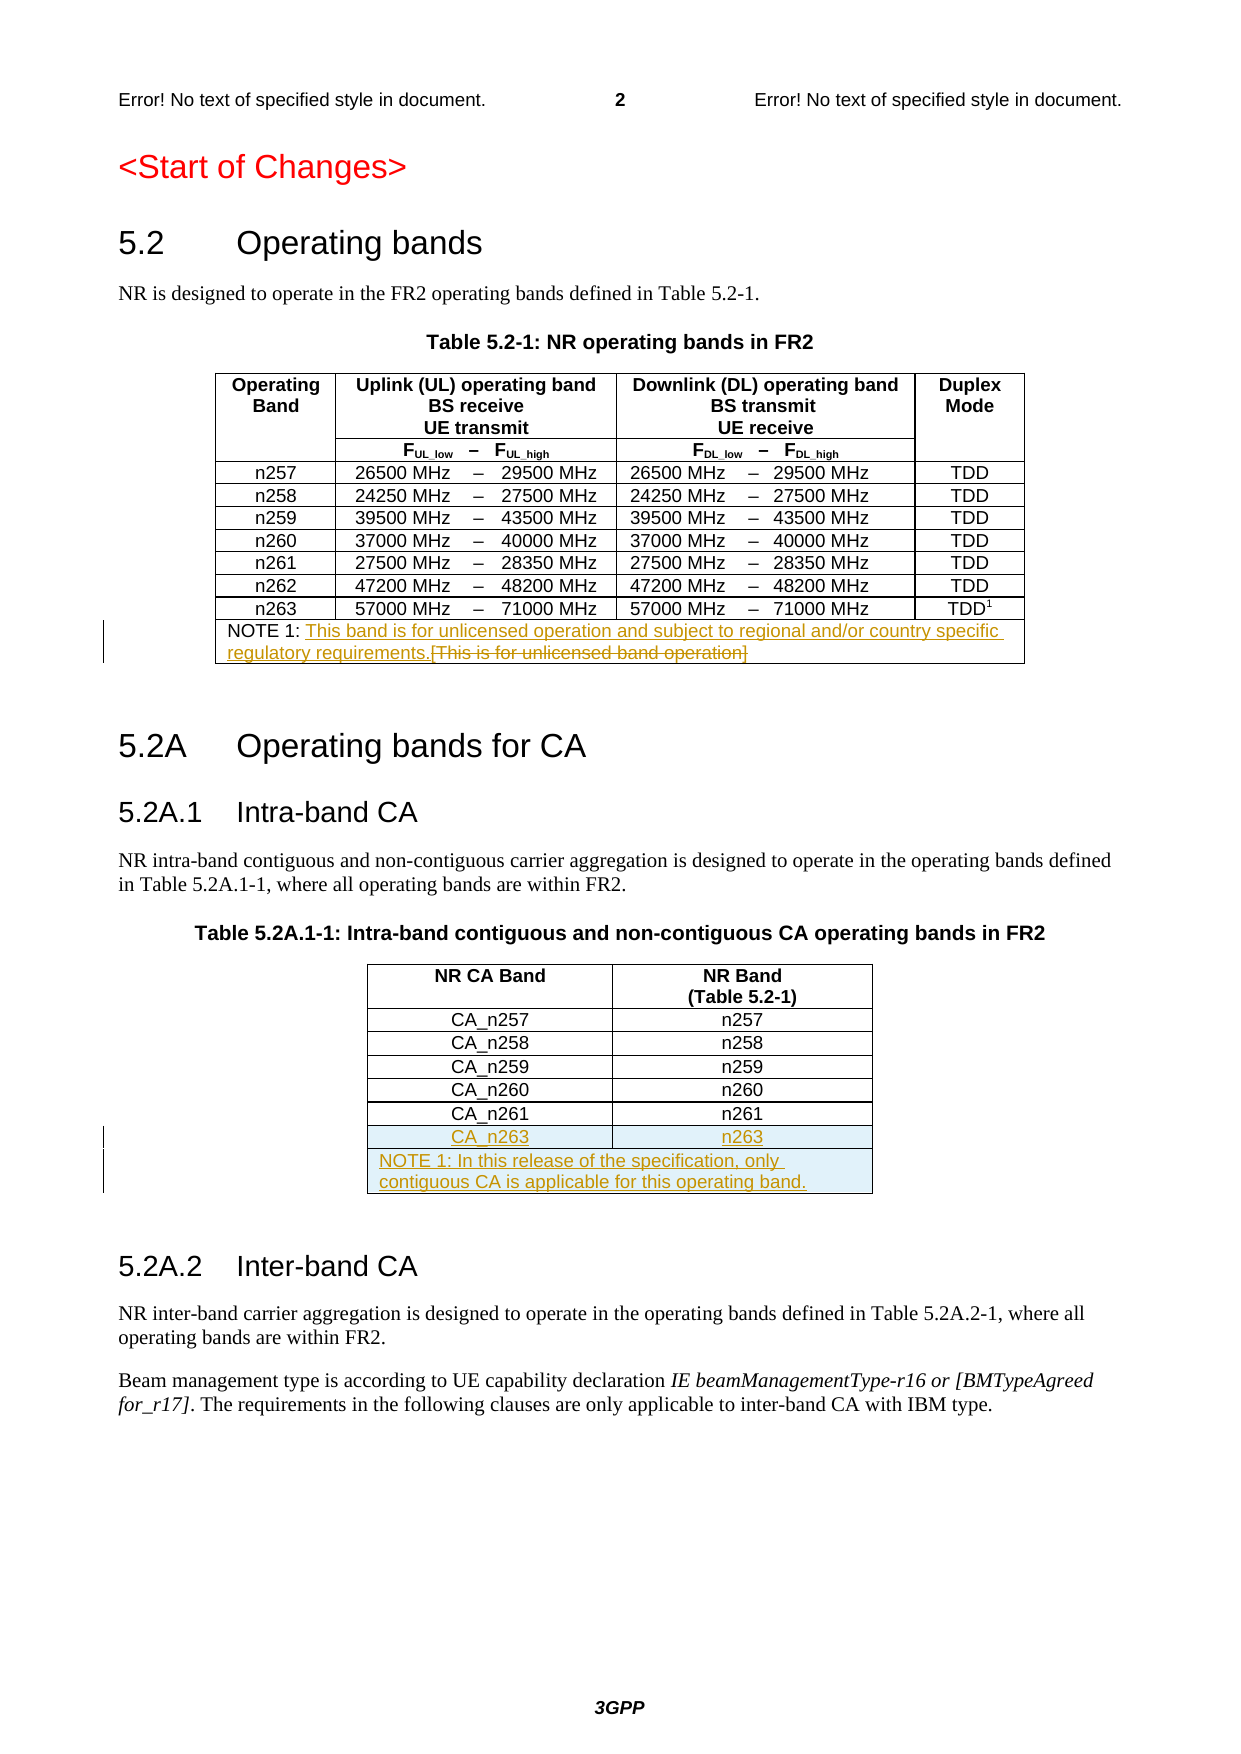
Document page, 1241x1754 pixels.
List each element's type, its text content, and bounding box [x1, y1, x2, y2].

table_cell 47200 MHz [617, 575, 737, 596]
table_cell – [737, 530, 762, 551]
table_cell [216, 438, 335, 461]
table_cell CA_n258 [368, 1032, 612, 1054]
table_cell 57000 MHz [336, 598, 462, 619]
table_cell – [737, 507, 762, 528]
table_cell TDD [916, 507, 1024, 528]
table_cell 43500 MHz [762, 507, 914, 528]
table_cell TDD [916, 484, 1024, 506]
table_cell – [737, 575, 762, 596]
table_cell 71000 MHz [490, 598, 616, 619]
subtitle 5.2A.2 Inter-band CA [118, 1249, 1122, 1282]
table_cell 29500 MHz [762, 462, 914, 483]
table_cell 27500 MHz [490, 484, 616, 506]
table_cell – [462, 552, 490, 574]
table_cell 27500 MHz [336, 552, 462, 574]
table_cell – [737, 598, 762, 619]
table_cell [916, 438, 1024, 461]
table_header Operating Band [216, 374, 335, 438]
table_cell 43500 MHz [490, 507, 616, 528]
table_cell 28350 MHz [490, 552, 616, 574]
table_header Downlink (DL) operating band BS transmit UE receive [617, 374, 914, 438]
text NR intra-band contiguous and non-contiguous carrier aggregation is designed to operate in the operating bands defined in Table 5.2A.1-1, where all operating bands are within FR2. [118, 848, 1122, 896]
table_cell CA_n259 [368, 1056, 612, 1078]
text Table 5.2A.1-1: Intra-band contiguous and non-contiguous CA operating bands in FR2 [118, 921, 1122, 945]
table_cell 37000 MHz [336, 530, 462, 551]
table_cell 40000 MHz [762, 530, 914, 551]
table_cell n261 [613, 1103, 872, 1125]
table_header Duplex Mode [916, 374, 1024, 438]
subtitle 5.2 Operating bands [118, 223, 1122, 262]
table_cell n260 [613, 1079, 872, 1101]
table_cell 28350 MHz [762, 552, 914, 574]
table_cell n259 [613, 1056, 872, 1078]
table_cell – [462, 598, 490, 619]
table_cell FUL_low – FUL_high [336, 439, 616, 461]
table_cell 24250 MHz [617, 484, 737, 506]
table_cell n258 [613, 1032, 872, 1054]
table_cell – [462, 507, 490, 528]
table_cell TDD [916, 530, 1024, 551]
table_cell 40000 MHz [490, 530, 616, 551]
table_cell CA_n257 [368, 1009, 612, 1031]
text NR is designed to operate in the FR2 operating bands defined in Table 5.2-1. [118, 281, 1122, 305]
table_cell 48200 MHz [490, 575, 616, 596]
table_cell CA_n261 [368, 1103, 612, 1125]
table_cell NOTE 1: [216, 620, 1024, 663]
table_cell – [462, 530, 490, 551]
table_cell TDD [916, 575, 1024, 596]
table_cell 27500 MHz [617, 552, 737, 574]
table_cell – [462, 484, 490, 506]
table_cell FDL_low – FDL_high [617, 439, 914, 461]
table_header Uplink (UL) operating band BS receive UE transmit [336, 374, 616, 438]
table_cell – [462, 575, 490, 596]
text Beam management type is according to UE capability declaration IE beamManagementType-r16 or [BMTypeAgreed for_r17]. The requirements in the following clauses are only applicable to inter-band CA with IBM type. [118, 1368, 1122, 1416]
table_cell 48200 MHz [762, 575, 914, 596]
table_cell TDD [916, 552, 1024, 574]
table_cell – [737, 462, 762, 483]
table_cell – [737, 484, 762, 506]
table_cell TDD [916, 462, 1024, 483]
table_cell n261 [216, 552, 335, 574]
table_cell – [737, 552, 762, 574]
table_cell n263 [216, 598, 335, 619]
table_cell 29500 MHz [490, 462, 616, 483]
table_cell TDD1 [916, 598, 1024, 619]
table_cell n262 [216, 575, 335, 596]
table_cell 37000 MHz [617, 530, 737, 551]
table_cell 47200 MHz [336, 575, 462, 596]
table_cell CA_n260 [368, 1079, 612, 1101]
text <Start of Changes> [118, 147, 1122, 186]
table_cell 26500 MHz [336, 462, 462, 483]
text NR inter-band carrier aggregation is designed to operate in the operating bands defined in Table 5.2A.2-1, where all operating bands are within FR2. [118, 1301, 1122, 1349]
table_cell 26500 MHz [617, 462, 737, 483]
table_cell 39500 MHz [617, 507, 737, 528]
table_cell 71000 MHz [762, 598, 914, 619]
table_cell 39500 MHz [336, 507, 462, 528]
table_cell n259 [216, 507, 335, 528]
subtitle 5.2A.1 Intra-band CA [118, 795, 1122, 829]
table_cell 57000 MHz [617, 598, 737, 619]
table_cell 24250 MHz [336, 484, 462, 506]
table_cell 27500 MHz [762, 484, 914, 506]
table_cell n260 [216, 530, 335, 551]
table_cell n257 [216, 462, 335, 483]
table_cell – [462, 462, 490, 483]
subtitle 5.2A Operating bands for CA [118, 726, 1122, 764]
table_header NR CA Band [368, 965, 612, 1008]
table_header NR Band (Table 5.2-1) [613, 965, 872, 1008]
table_cell n258 [216, 484, 335, 506]
table_cell n257 [613, 1009, 872, 1031]
text Table 5.2-1: NR operating bands in FR2 [118, 330, 1122, 354]
